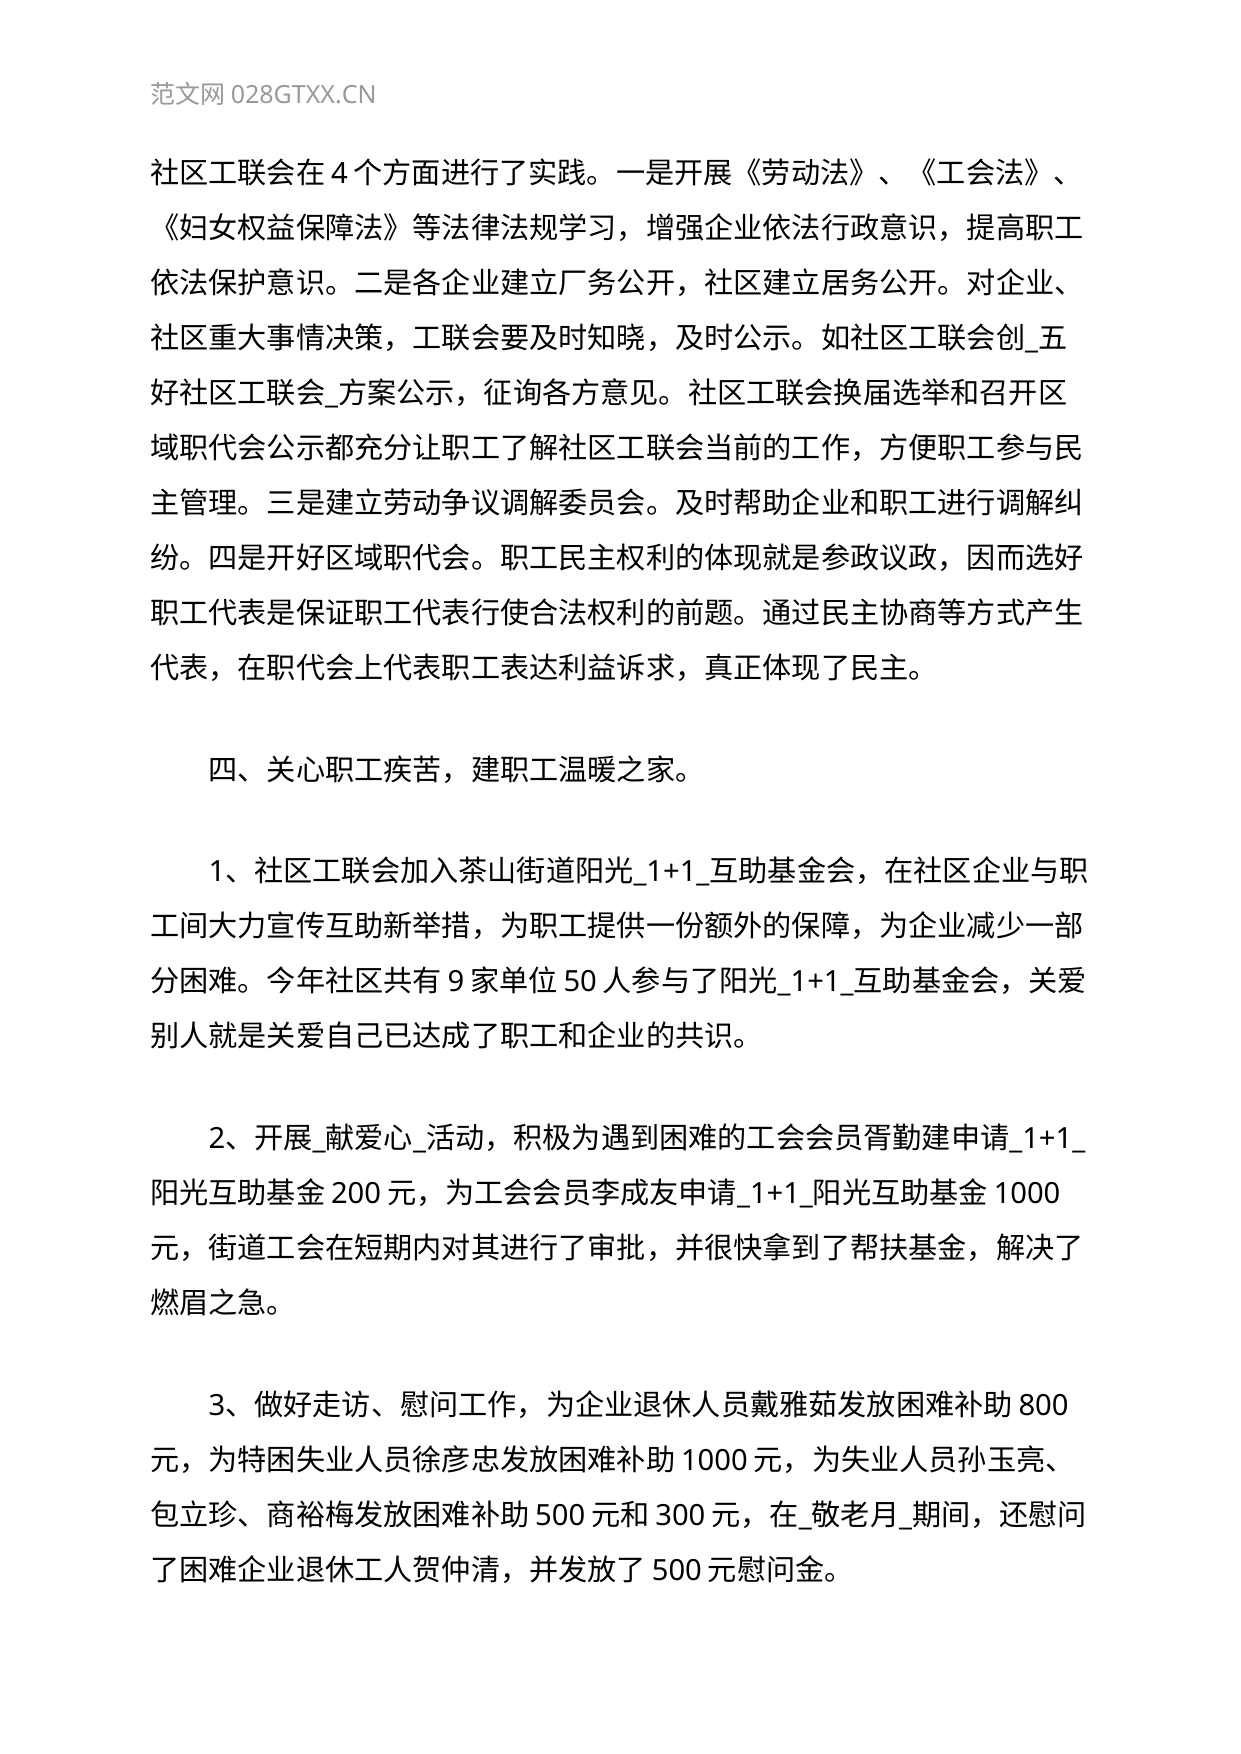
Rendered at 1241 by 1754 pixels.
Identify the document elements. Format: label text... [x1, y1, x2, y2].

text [150, 150, 1090, 687]
text 3、做好走访、慰问工作，为企业退休人员戴雅茹发放困难补助800元，为特困失业人员徐彦忠发放困难补助1000元，为失业人员孙玉亮、包立珍、商裕梅发放困难补助500元和300元，在_敬老月_期间，还慰问了困难企业退休工人贺仲清，并发放了500元慰问金。 [150, 1381, 1090, 1589]
text 四、关心职工疾苦，建职工温暖之家。 [150, 746, 1090, 788]
text 2、开展_献爱心_活动，积极为遇到困难的工会会员胥勤建申请_1+1_阳光互助基金200元，为工会会员李成友申请_1+1_阳光互助基金1000元，街道工会在短期内对其进行了审批，并很快拿到了帮扶基金，解决了燃眉之急。 [150, 1114, 1090, 1322]
text 1、社区工联会加入茶山街道阳光_1+1_互助基金会，在社区企业与职工间大力宣传互助新举措，为职工提供一份额外的保障，为企业减少一部分困难。今年社区共有9家单位50人参与了阳光_1+1_互助基金会，关爱别人就是关爱自己已达成了职工和企业的共识。 [150, 848, 1090, 1055]
